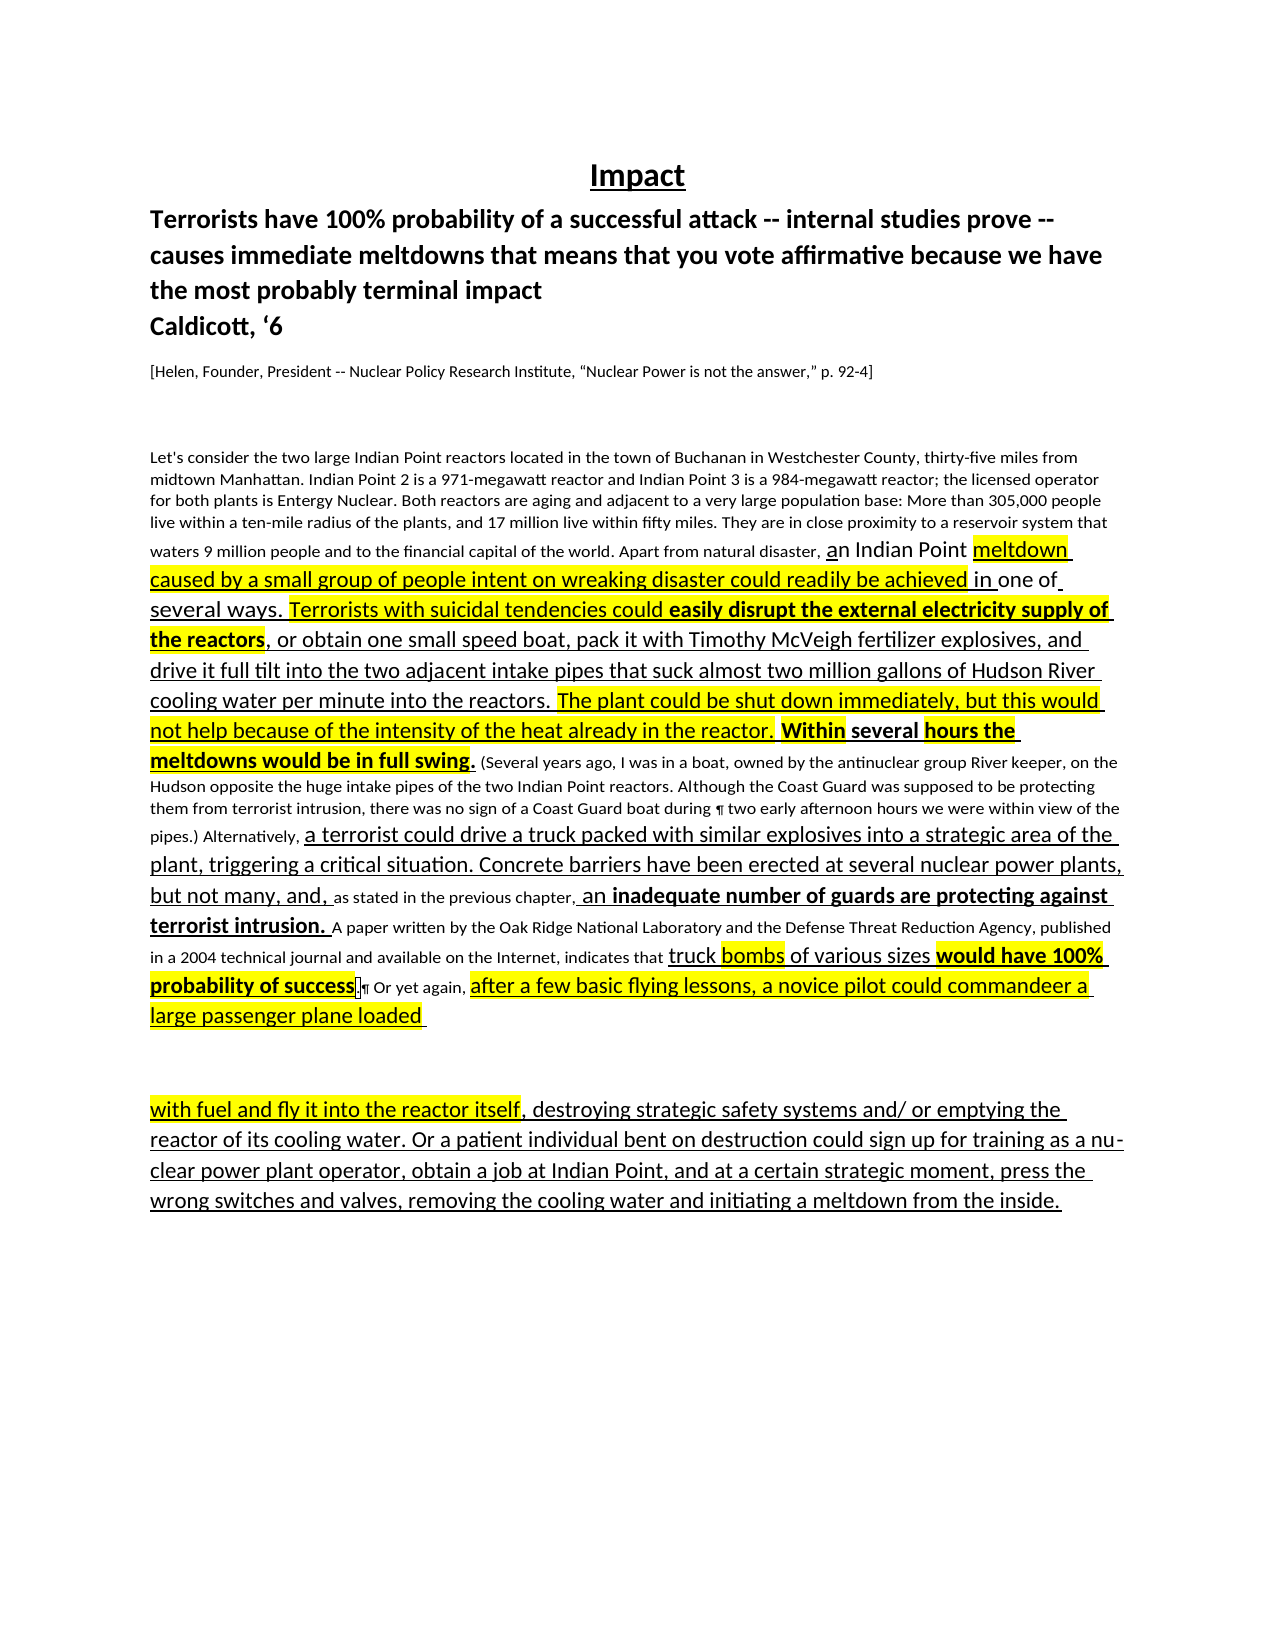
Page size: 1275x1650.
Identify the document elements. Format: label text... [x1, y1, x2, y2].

subtitle Impact [150, 154, 1125, 195]
text Caldicott, ‘6 [150, 309, 1125, 342]
subtitle Terrorists have 100% probability of a successful attack -- internal studies prove -- causes immediate meltdowns that means that you vote affirmative because we have the most probably terminal impact [150, 202, 1125, 307]
text Let's consider the two large Indian Point reactors located in the town of Buchanan in Westchester County, thirty-five miles from midtown Manhattan. Indian Point 2 is a 971-megawatt reactor and Indian Point 3 is a 984-megawatt reactor; the licensed operator for both plants is Entergy Nuclear. Both reactors are aging and adjacent to a very large population base: More than 305,000 people live within a ten-mile radius of the plants, and 17 million live within fifty miles. They are in close proximity to a reservoir system that waters 9 million people and to the financial capital of the world. Apart from natural disaster, an Indian Point meltdown caused by a small group of people intent on wreaking disaster could readily be achieved in one of several ways. Terrorists with suicidal tendencies could easily disrupt the external electricity supply of the reactors, or obtain one small speed boat, pack it with Timothy McVeigh fertilizer explosives, and drive it full tilt into the two adjacent intake pipes that suck almost two million gallons of Hudson River cooling water per minute into the reactors. The plant could be shut down immediately, but this would not help because of the intensity of the heat already in the reactor. Within several hours the meltdowns would be in full swing. (Several years ago, I was in a boat, owned by the antinuclear group River keeper, on the Hudson opposite the huge intake pipes of the two Indian Point reactors. Although the Coast Guard was supposed to be protecting them from terrorist intrusion, there was no sign of a Coast Guard boat during ¶ two early afternoon hours we were within view of the pipes.) Alternatively, a terrorist could drive a truck packed with similar explosives into a strategic area of the plant, triggering a critical situation. Concrete barriers have been erected at several nuclear power plants, but not many, and, as stated in the previous chapter, an inadequate number of guards are protecting against terrorist intrusion. A paper written by the Oak Ridge National Laboratory and the Defense Threat Reduction Agency, published in a 2004 technical journal and available on the Internet, indicates that truck bombs of various sizes would have 100% probability of success.¶ Or yet again, after a few basic flying lessons, a novice pilot could commandeer a large passenger plane loaded [150, 447, 1125, 1030]
text [Helen, Founder, President -- Nuclear Policy Research Institute, “Nuclear Power is not the answer,” p. 92-4] [150, 361, 1125, 382]
text with fuel and fly it into the reactor itself, destroying strategic safety systems and/ or emptying the reactor of its cooling water. Or a patient individual bent on destruction could sign up for training as a nuclear power plant operator, obtain a job at Indian Point, and at a certain strategic moment, press the wrong switches and valves, removing the cooling water and initiating a meltdown from the inside. [150, 1095, 1125, 1214]
